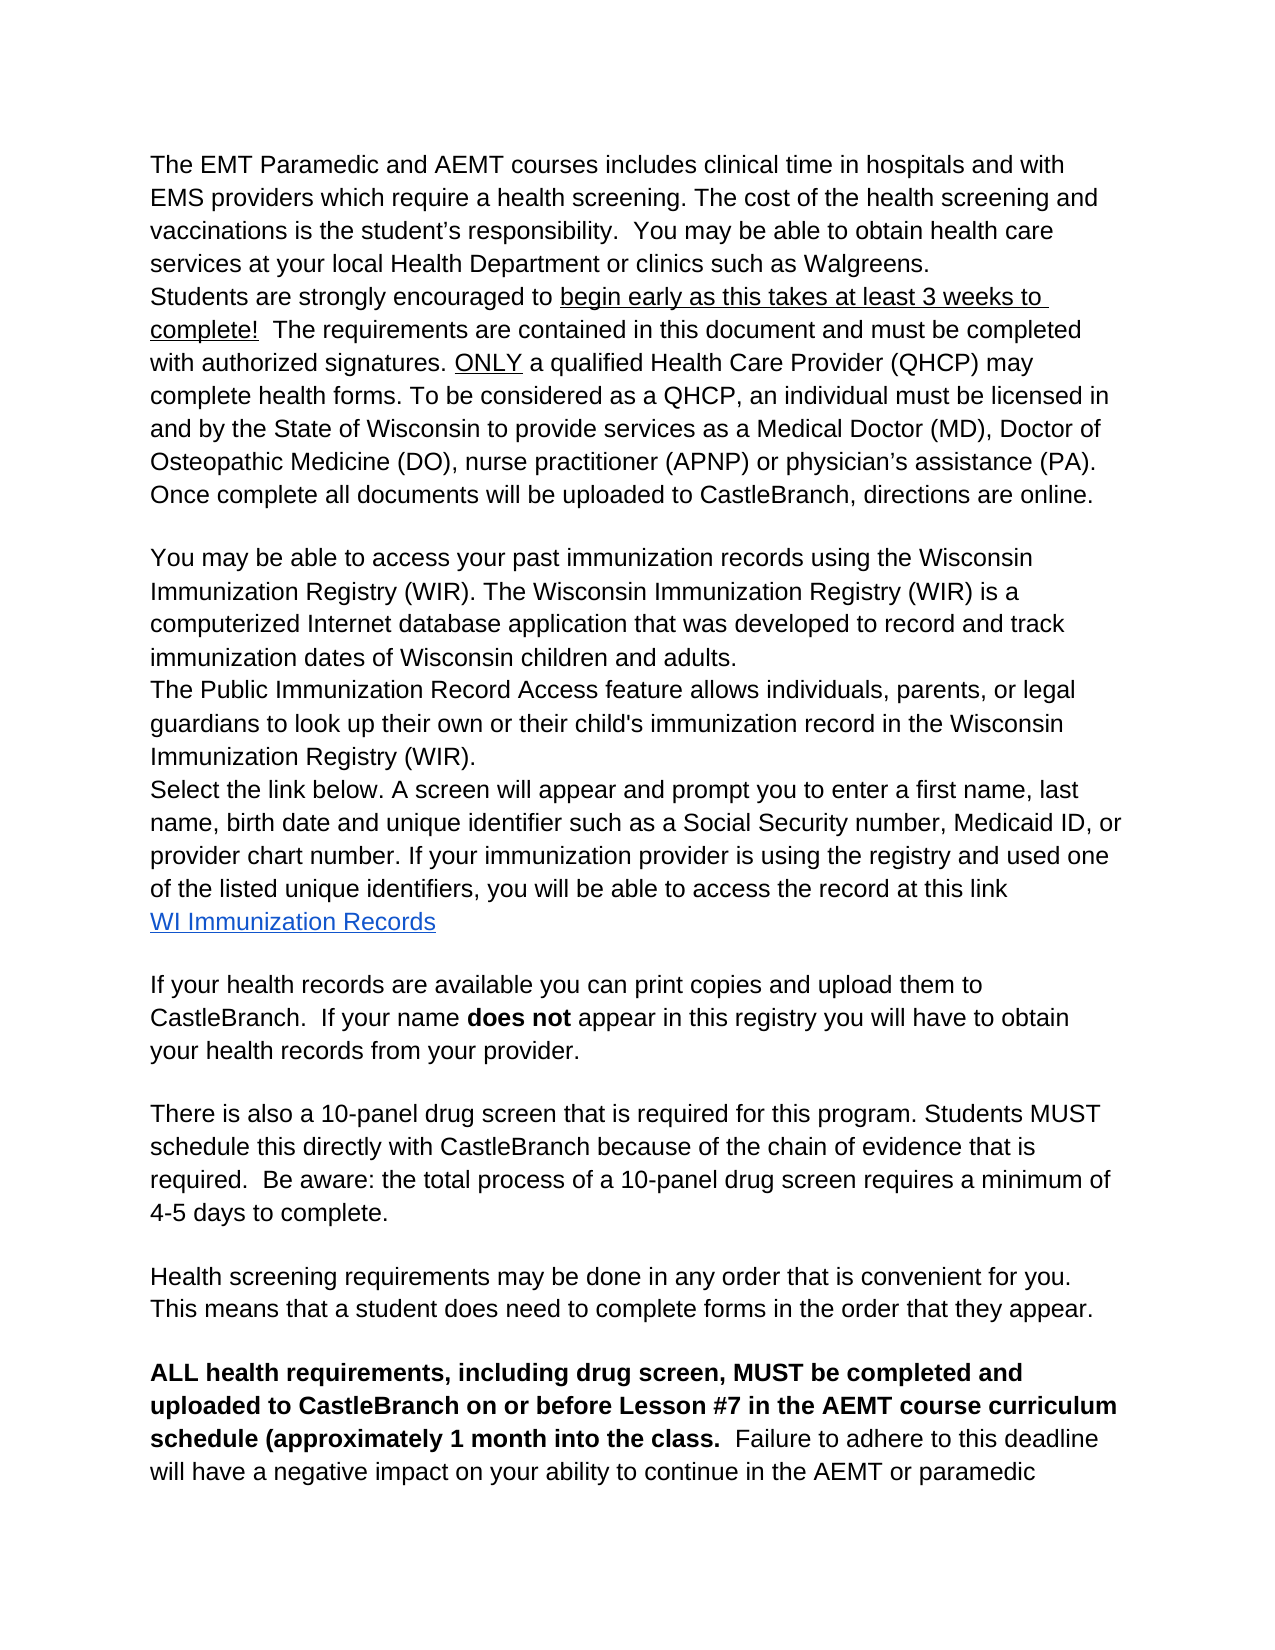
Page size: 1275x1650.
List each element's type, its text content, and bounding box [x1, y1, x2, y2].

text Health screening requirements may be done in any order that is convenient for you. This means that a student does need to complete forms in the order that they appear. [150, 1261, 1125, 1323]
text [150, 1358, 1125, 1486]
text There is also a 10-panel drug screen that is required for this program. Students MUST schedule this directly with CastleBranch because of the chain of evidence that is required. Be aware: the total process of a 10-panel drug screen requires a minimum of 4-5 days to complete. [150, 1099, 1125, 1227]
text WI Immunization Records [150, 907, 1125, 935]
text Select the link below. A screen will appear and prompt you to enter a first name, last name, birth date and unique identifier such as a Social Security number, Medicaid ID, or provider chart number. If your immunization provider is using the registry and used one of the listed unique identifiers, you will be able to access the record at this link [150, 774, 1125, 902]
text Students are strongly encouraged to begin early as this takes at least 3 weeks to complete! The requirements are contained in this document and must be completed with authorized signatures. ONLY a qualified Health Care Provider (QHCP) may complete health forms. To be considered as a QHCP, an individual must be licensed in and by the State of Wisconsin to provide services as a Medical Doctor (MD), Doctor of Osteopathic Medicine (DO), nurse practitioner (APNP) or physician’s assistance (PA). Once complete all documents will be uploaded to CastleBranch, directions are online. [150, 282, 1125, 509]
text The Public Immunization Record Access feature allows individuals, parents, or legal guardians to look up their own or their child's immunization record in the Wisconsin Immunization Registry (WIR). [150, 676, 1125, 770]
text If your health records are available you can print copies and upload them to CastleBranch. If your name does not appear in this registry you will have to obtain your health records from your provider. [150, 970, 1125, 1065]
text You may be able to access your past immunization records using the Wisconsin Immunization Registry (WIR). The Wisconsin Immunization Registry (WIR) is a computerized Internet database application that was developed to record and track immunization dates of Wisconsin children and adults. [150, 543, 1125, 671]
text The EMT Paramedic and AEMT courses includes clinical time in hospitals and with EMS providers which require a health screening. The cost of the health screening and vaccinations is the student’s responsibility. You may be able to obtain health care services at your local Health Department or clinics such as Walgreens. [150, 150, 1125, 278]
